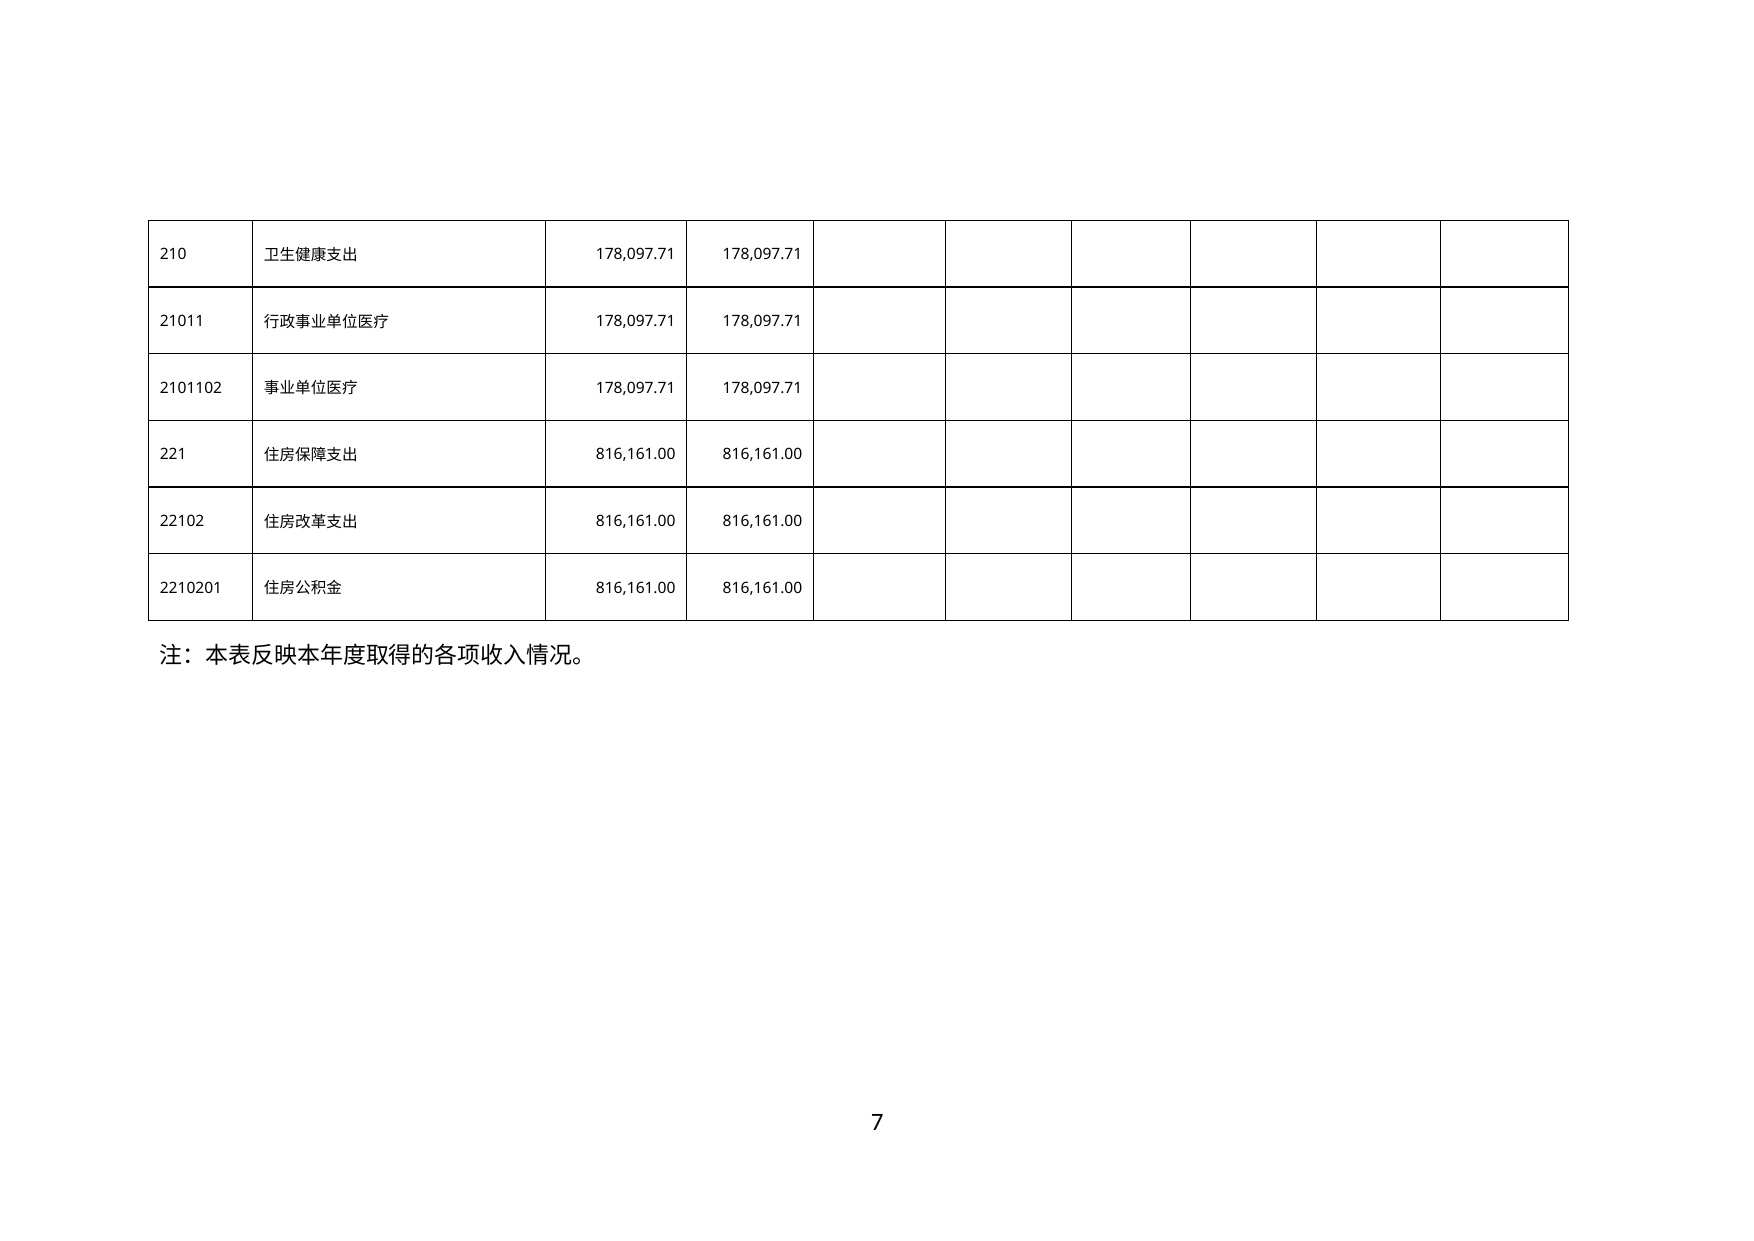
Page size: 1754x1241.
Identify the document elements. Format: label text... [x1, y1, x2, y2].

table_cell [1441, 288, 1568, 353]
table_cell [1072, 221, 1190, 286]
table_cell 178,097.71 [546, 354, 686, 420]
table_cell [946, 288, 1071, 353]
table_cell [1191, 354, 1316, 420]
table_cell [1441, 488, 1568, 553]
table_cell [1317, 421, 1440, 486]
table_cell 卫生健康支出 [253, 221, 545, 286]
table_cell 816,161.00 [687, 554, 813, 620]
table_cell 行政事业单位医疗 [253, 288, 545, 353]
table_cell 178,097.71 [546, 288, 686, 353]
table_cell 事业单位医疗 [253, 354, 545, 420]
table_cell [946, 354, 1071, 420]
table_cell 2101102 [149, 354, 252, 420]
table_cell [814, 354, 945, 420]
table_cell [1072, 288, 1190, 353]
table_cell [1317, 488, 1440, 553]
table_cell 816,161.00 [687, 488, 813, 553]
table_cell [946, 488, 1071, 553]
table_cell 178,097.71 [687, 354, 813, 420]
table_cell [1441, 221, 1568, 286]
table_cell 178,097.71 [687, 288, 813, 353]
table_cell [946, 554, 1071, 620]
table_cell [1072, 421, 1190, 486]
table_cell 178,097.71 [687, 221, 813, 286]
table_cell 178,097.71 [546, 221, 686, 286]
table_cell [1317, 554, 1440, 620]
table_cell 221 [149, 421, 252, 486]
table_cell 2210201 [149, 554, 252, 620]
table_cell 住房改革支出 [253, 488, 545, 553]
table_cell [1441, 421, 1568, 486]
table_cell [1317, 288, 1440, 353]
table_cell 21011 [149, 288, 252, 353]
table_cell [1317, 354, 1440, 420]
table_cell 注：本表反映本年度取得的各项收入情况。 [148, 621, 1569, 686]
table_cell [1191, 554, 1316, 620]
table_cell [946, 421, 1071, 486]
table_cell 816,161.00 [546, 488, 686, 553]
table_cell 816,161.00 [687, 421, 813, 486]
table_cell [1191, 288, 1316, 353]
table_cell [814, 554, 945, 620]
table_cell 816,161.00 [546, 421, 686, 486]
table_cell [1441, 554, 1568, 620]
table_cell 210 [149, 221, 252, 286]
table_cell [814, 488, 945, 553]
table_cell [1191, 421, 1316, 486]
table_cell [814, 288, 945, 353]
table_cell [814, 421, 945, 486]
table_cell 22102 [149, 488, 252, 553]
table_cell 住房保障支出 [253, 421, 545, 486]
table_cell [1191, 488, 1316, 553]
table_cell [1317, 221, 1440, 286]
table_cell [1072, 354, 1190, 420]
table_cell [946, 221, 1071, 286]
table_cell [1072, 554, 1190, 620]
table_cell [1191, 221, 1316, 286]
table_cell [814, 221, 945, 286]
table_cell [1441, 354, 1568, 420]
table_cell 住房公积金 [253, 554, 545, 620]
table_cell 816,161.00 [546, 554, 686, 620]
table_cell [1072, 488, 1190, 553]
